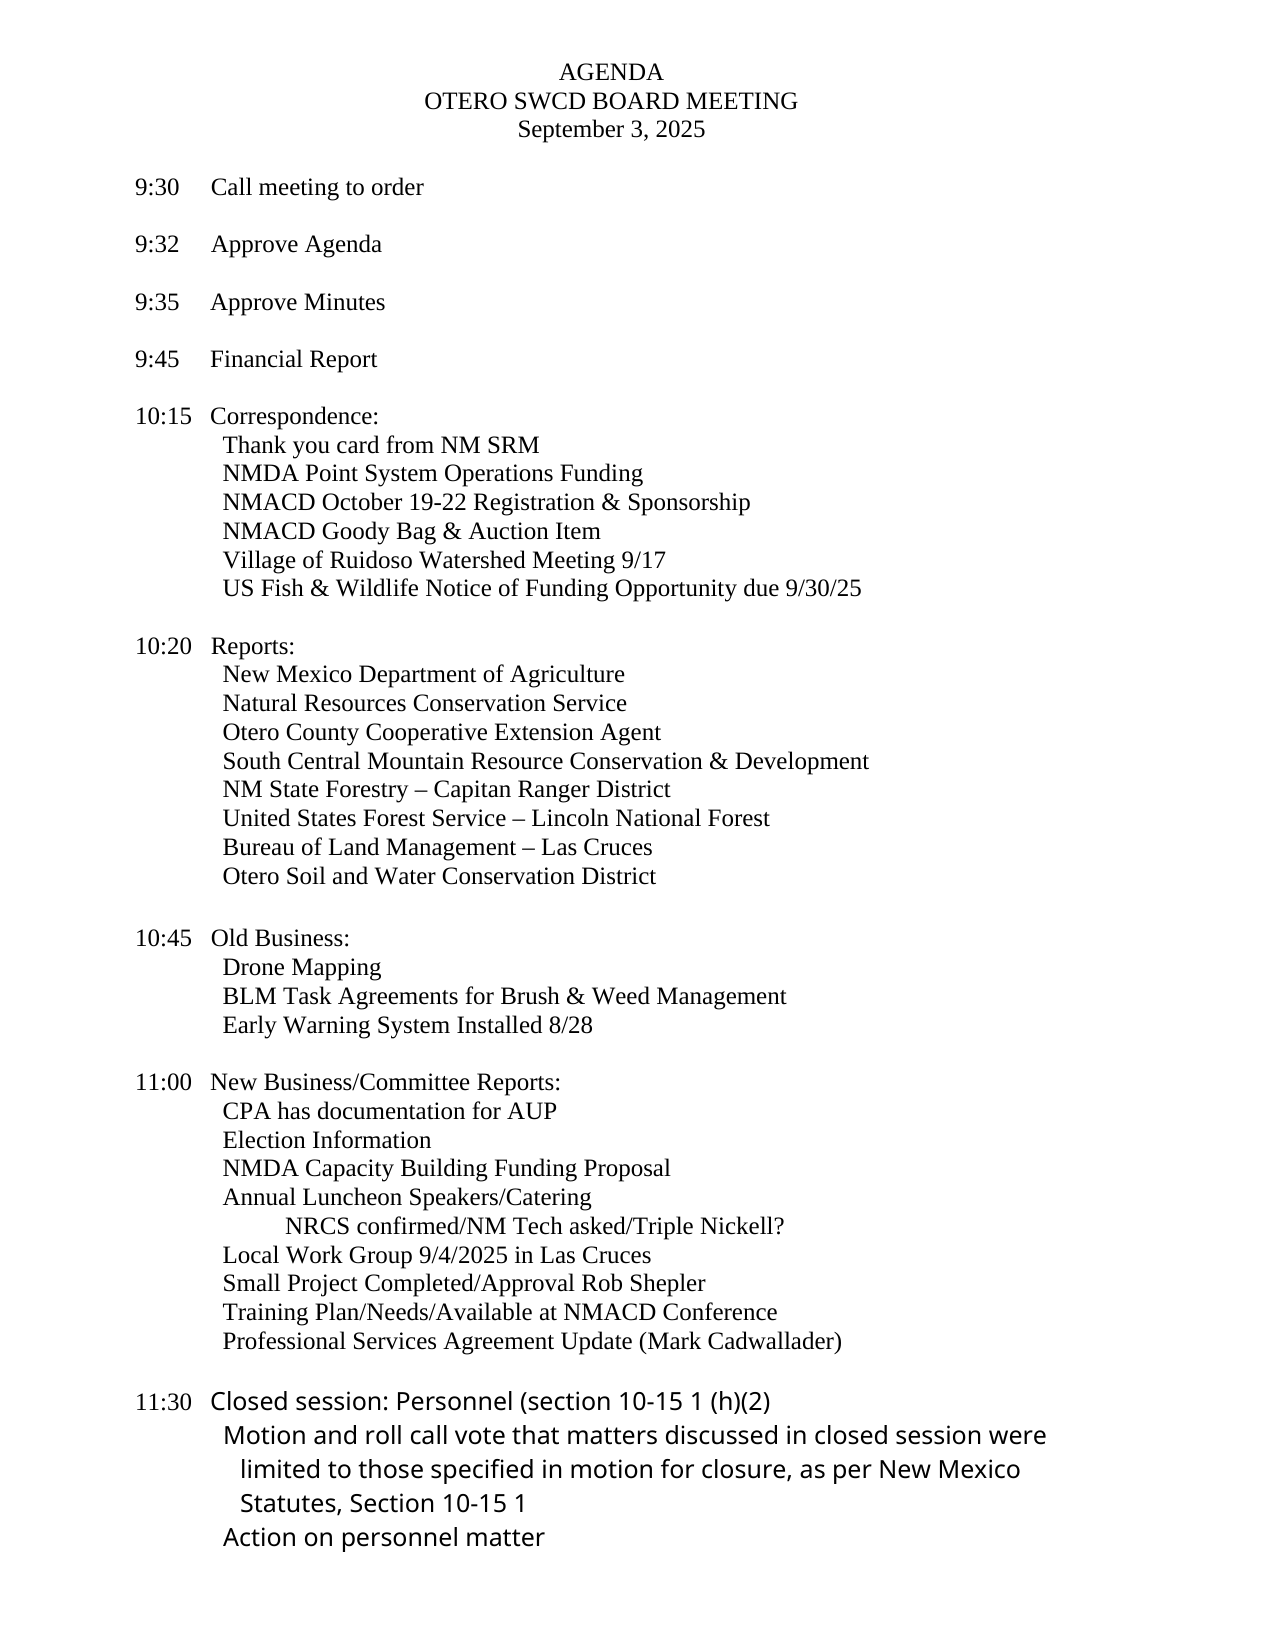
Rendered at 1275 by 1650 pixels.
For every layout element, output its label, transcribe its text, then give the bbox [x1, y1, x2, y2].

text United States Forest Service – Lincoln National Forest [135, 803, 1087, 832]
text Thank you card from NM SRM [135, 430, 1087, 458]
text 10:15 Correspondence: [135, 401, 1087, 430]
text Local Work Group 9/4/2025 in Las Cruces [135, 1240, 1087, 1268]
text NM State Forestry – Capitan Ranger District [135, 774, 1087, 803]
text BLM Task Agreements for Brush & Weed Management [135, 981, 1087, 1010]
text NMACD October 19-22 Registration & Sponsorship [135, 487, 1087, 516]
text US Fish & Wildlife Notice of Funding Opportunity due 9/30/25 [135, 573, 1087, 602]
text 11:30 Closed session: Personnel (section 10-15 1 (h)(2) [135, 1383, 1087, 1418]
text NMACD Goody Bag & Auction Item [135, 516, 1087, 545]
text Early Warning System Installed 8/28 [135, 1010, 1087, 1038]
text Election Information [135, 1125, 1087, 1153]
text NMDA Point System Operations Funding [135, 458, 1087, 487]
text OTERO SWCD BOARD MEETING [135, 86, 1087, 114]
text Natural Resources Conservation Service [135, 688, 1087, 717]
text Motion and roll call vote that matters discussed in closed session were limited to those specified in motion for closure, as per New Mexico Statutes, Section 10-15 1 [135, 1418, 1087, 1520]
text Annual Luncheon Speakers/Catering [135, 1182, 1087, 1211]
text 10:45 Old Business: [135, 923, 1087, 952]
text Bureau of Land Management – Las Cruces [135, 832, 1087, 861]
subtitle September 3, 2025 [135, 114, 1087, 143]
text Drone Mapping [135, 952, 1087, 981]
text Professional Services Agreement Update (Mark Cadwallader) [135, 1326, 1087, 1355]
text Otero Soil and Water Conservation District [135, 861, 1087, 889]
text 9:35 Approve Minutes [135, 287, 1087, 315]
text Action on personnel matter [135, 1520, 1087, 1554]
text Village of Ruidoso Watershed Meeting 9/17 [135, 545, 1087, 573]
text NRCS confirmed/NM Tech asked/Triple Nickell? [135, 1211, 1087, 1240]
text South Central Mountain Resource Conservation & Development [135, 746, 1087, 774]
text 9:45 Financial Report [135, 344, 1087, 373]
text CPA has documentation for AUP [135, 1096, 1087, 1125]
text 9:30 Call meeting to order [135, 172, 1087, 200]
text Otero County Cooperative Extension Agent [135, 717, 1087, 746]
text Training Plan/Needs/Available at NMACD Conference [135, 1297, 1087, 1326]
text 10:20 Reports: [135, 631, 1087, 659]
text New Mexico Department of Agriculture [135, 659, 1087, 688]
text AGENDA [135, 57, 1087, 86]
text 9:32 Approve Agenda [135, 229, 1087, 258]
text NMDA Capacity Building Funding Proposal [135, 1153, 1087, 1182]
text 11:00 New Business/Committee Reports: [135, 1067, 1087, 1096]
text Small Project Completed/Approval Rob Shepler [135, 1268, 1087, 1297]
